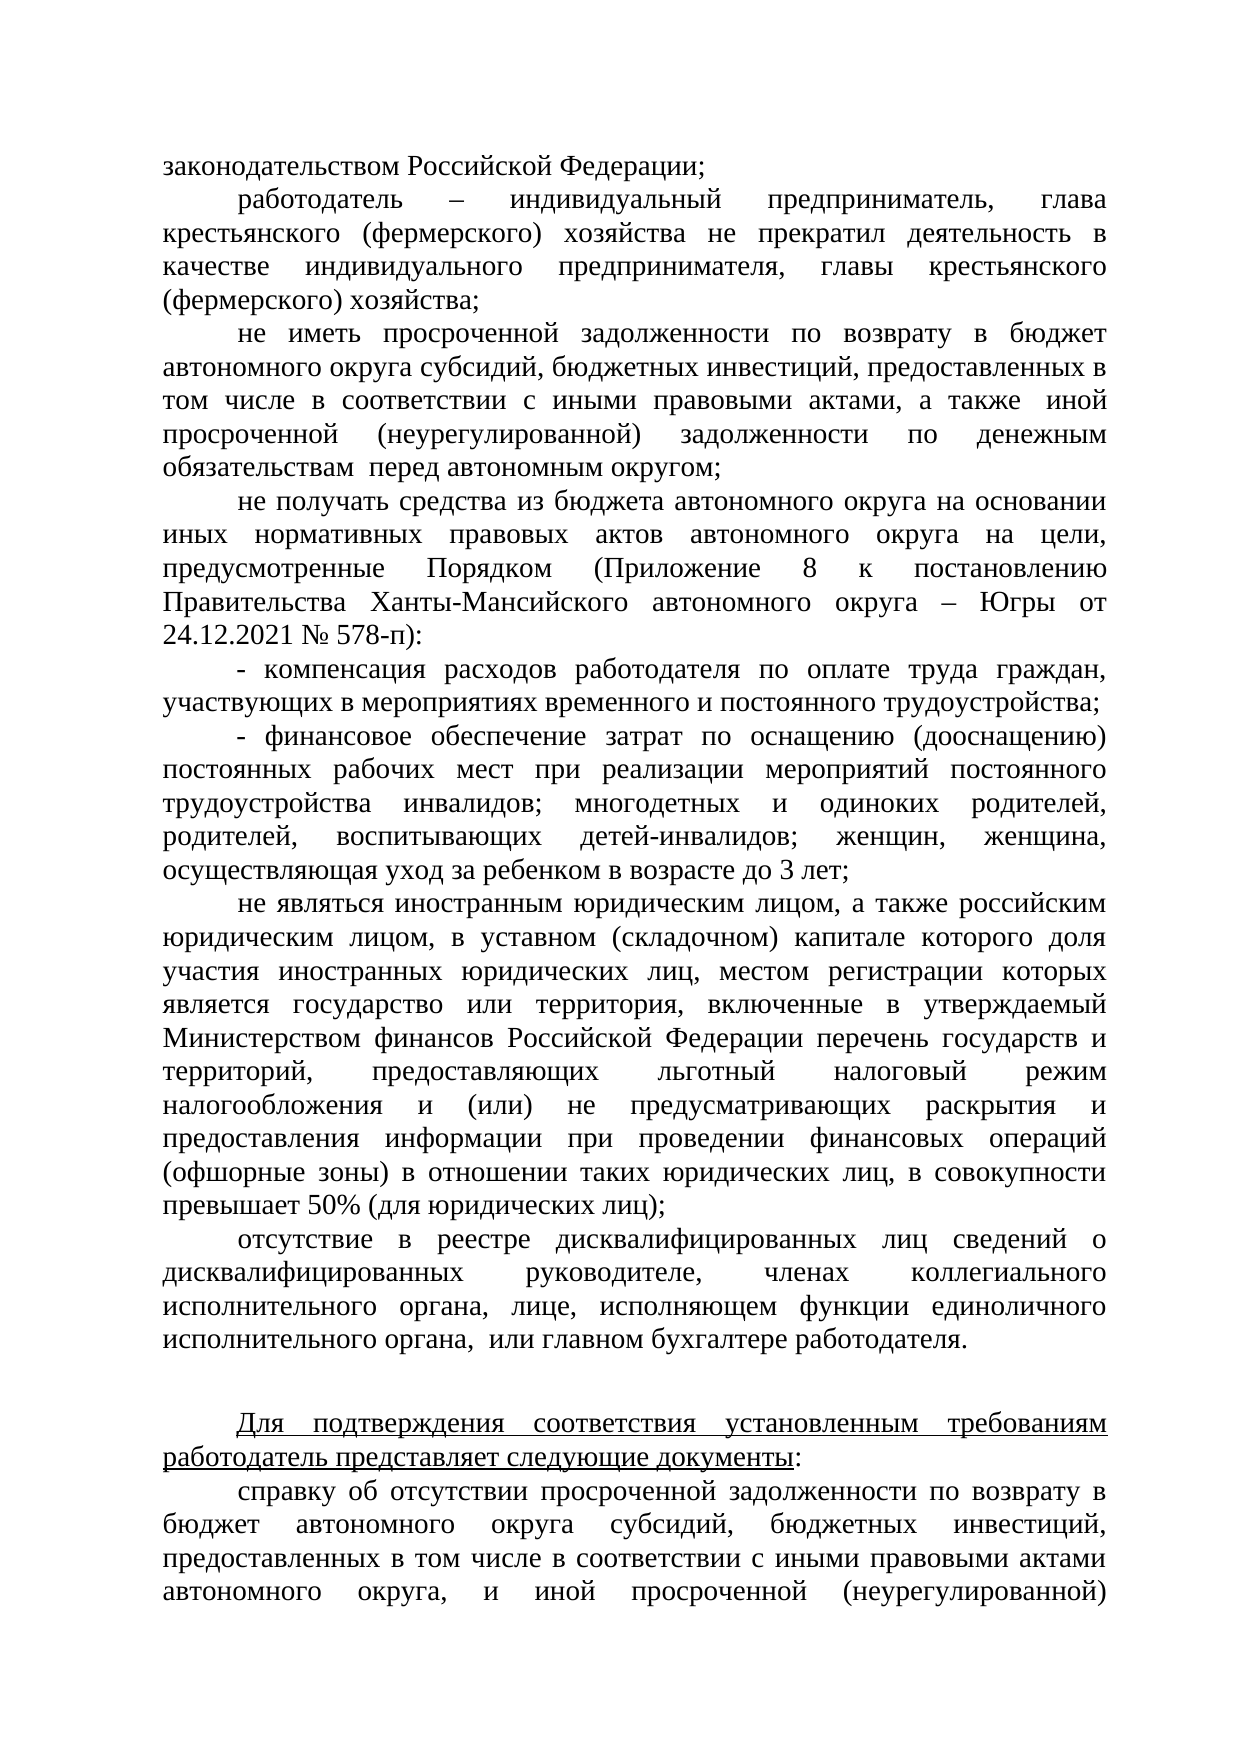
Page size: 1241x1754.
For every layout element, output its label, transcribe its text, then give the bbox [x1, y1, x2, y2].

text не получать средства из бюджета автономного округа на основании иных нормативных правовых актов автономного округа на цели, предусмотренные Порядком (Приложение 8 к постановлению Правительства Ханты-Мансийского автономного округа – Югры от 24.12.2021 № 578-п): [162, 483, 1107, 651]
text не иметь просроченной задолженности по возврату в бюджет автономного округа субсидий, бюджетных инвестиций, предоставленных в том числе в соответствии с иными правовыми актами, а также иной просроченной (неурегулированной) задолженности по денежным обязательствам перед автономным округом; [162, 315, 1107, 483]
text отсутствие в реестре дисквалифицированных лиц сведений о дисквалифицированных руководителе, членах коллегиального исполнительного органа, лице, исполняющем функции единоличного исполнительного органа, или главном бухгалтере работодателя. [162, 1221, 1107, 1355]
text работодатель – индивидуальный предприниматель, глава крестьянского (фермерского) хозяйства не прекратил деятельность в качестве индивидуального предпринимателя, главы крестьянского (фермерского) хозяйства; [162, 181, 1107, 315]
text - компенсация расходов работодателя по оплате труда граждан, участвующих в мероприятиях временного и постоянного трудоустройства; [162, 651, 1107, 718]
text Для подтверждения соответствия установленным требованиям работодатель представляет следующие документы: [162, 1406, 1107, 1473]
text - финансовое обеспечение затрат по оснащению (дооснащению) постоянных рабочих мест при реализации мероприятий постоянного трудоустройства инвалидов; многодетных и одиноких родителей, родителей, воспитывающих детей-инвалидов; женщин, женщина, осуществляющая уход за ребенком в возрасте до 3 лет; [162, 718, 1107, 886]
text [162, 148, 1107, 181]
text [162, 1473, 1107, 1607]
text не являться иностранным юридическим лицом, а также российским юридическим лицом, в уставном (складочном) капитале которого доля участия иностранных юридических лиц, местом регистрации которых является государство или территория, включенные в утверждаемый Министерством финансов Российской Федерации перечень государств и территорий, предоставляющих льготный налоговый режим налогообложения и (или) не предусматривающих раскрытия и предоставления информации при проведении финансовых операций (офшорные зоны) в отношении таких юридических лиц, в совокупности превышает 50% (для юридических лиц); [162, 886, 1107, 1221]
